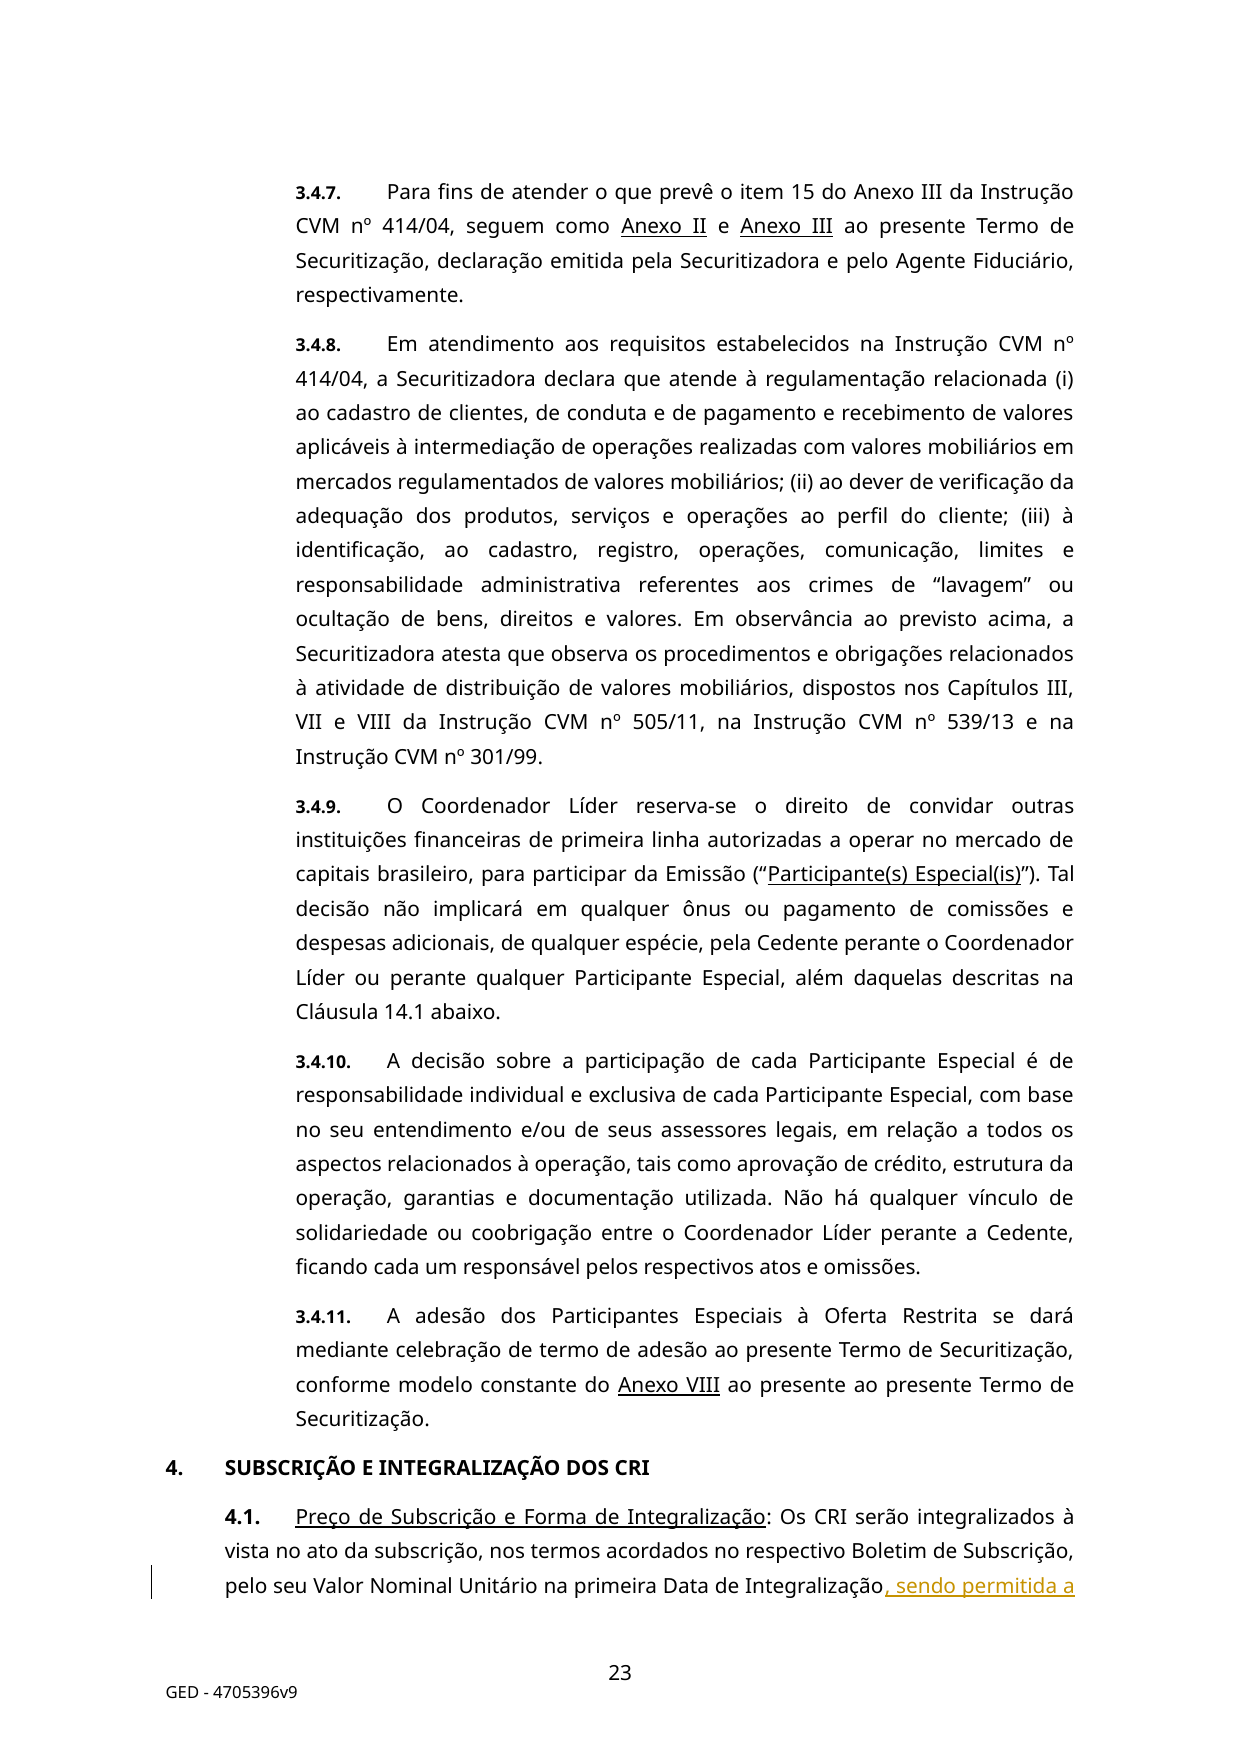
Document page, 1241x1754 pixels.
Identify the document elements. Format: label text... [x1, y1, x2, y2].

text Para fins de atender o que prevê o item 15 do Anexo III da Instrução CVM nº 414/04, seguem como Anexo II e Anexo III ao presente Termo de Securitização, declaração emitida pela Securitizadora e pelo Agente Fiduciário, respectivamente. [295, 177, 1075, 309]
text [224, 1502, 1075, 1599]
text O Coordenador Líder reserva-se o direito de convidar outras instituições financeiras de primeira linha autorizadas a operar no mercado de capitais brasileiro, para participar da Emissão (“Participante(s) Especial(is)”). Tal decisão não implicará em qualquer ônus ou pagamento de comissões e despesas adicionais, de qualquer espécie, pela Cedente perante o Coordenador Líder ou perante qualquer Participante Especial, além daquelas descritas na Cláusula 14.1 abaixo. [295, 791, 1075, 1025]
text A decisão sobre a participação de cada Participante Especial é de responsabilidade individual e exclusiva de cada Participante Especial, com base no seu entendimento e/ou de seus assessores legais, em relação a todos os aspectos relacionados à operação, tais como aprovação de crédito, estrutura da operação, garantias e documentação utilizada. Não há qualquer vínculo de solidariedade ou coobrigação entre o Coordenador Líder perante a Cedente, ficando cada um responsável pelos respectivos atos e omissões. [295, 1046, 1075, 1281]
text A adesão dos Participantes Especiais à Oferta Restrita se dará mediante celebração de termo de adesão ao presente Termo de Securitização, conforme modelo constante do Anexo VIII ao presente ao presente Termo de Securitização. [295, 1301, 1075, 1433]
text SUBSCRIÇÃO E INTEGRALIZAÇÃO DOS CRI [165, 1453, 1075, 1482]
text Em atendimento aos requisitos estabelecidos na Instrução CVM nº 414/04, a Securitizadora declara que atende à regulamentação relacionada (i) ao cadastro de clientes, de conduta e de pagamento e recebimento de valores aplicáveis à intermediação de operações realizadas com valores mobiliários em mercados regulamentados de valores mobiliários; (ii) ao dever de verificação da adequação dos produtos, serviços e operações ao perfil do cliente; (iii) à identificação, ao cadastro, registro, operações, comunicação, limites e responsabilidade administrativa referentes aos crimes de “lavagem” ou ocultação de bens, direitos e valores. Em observância ao previsto acima, a Securitizadora atesta que observa os procedimentos e obrigações relacionados à atividade de distribuição de valores mobiliários, dispostos nos Capítulos III, VII e VIII da Instrução CVM nº 505/11, na Instrução CVM nº 539/13 e na Instrução CVM nº 301/99. [295, 329, 1075, 770]
